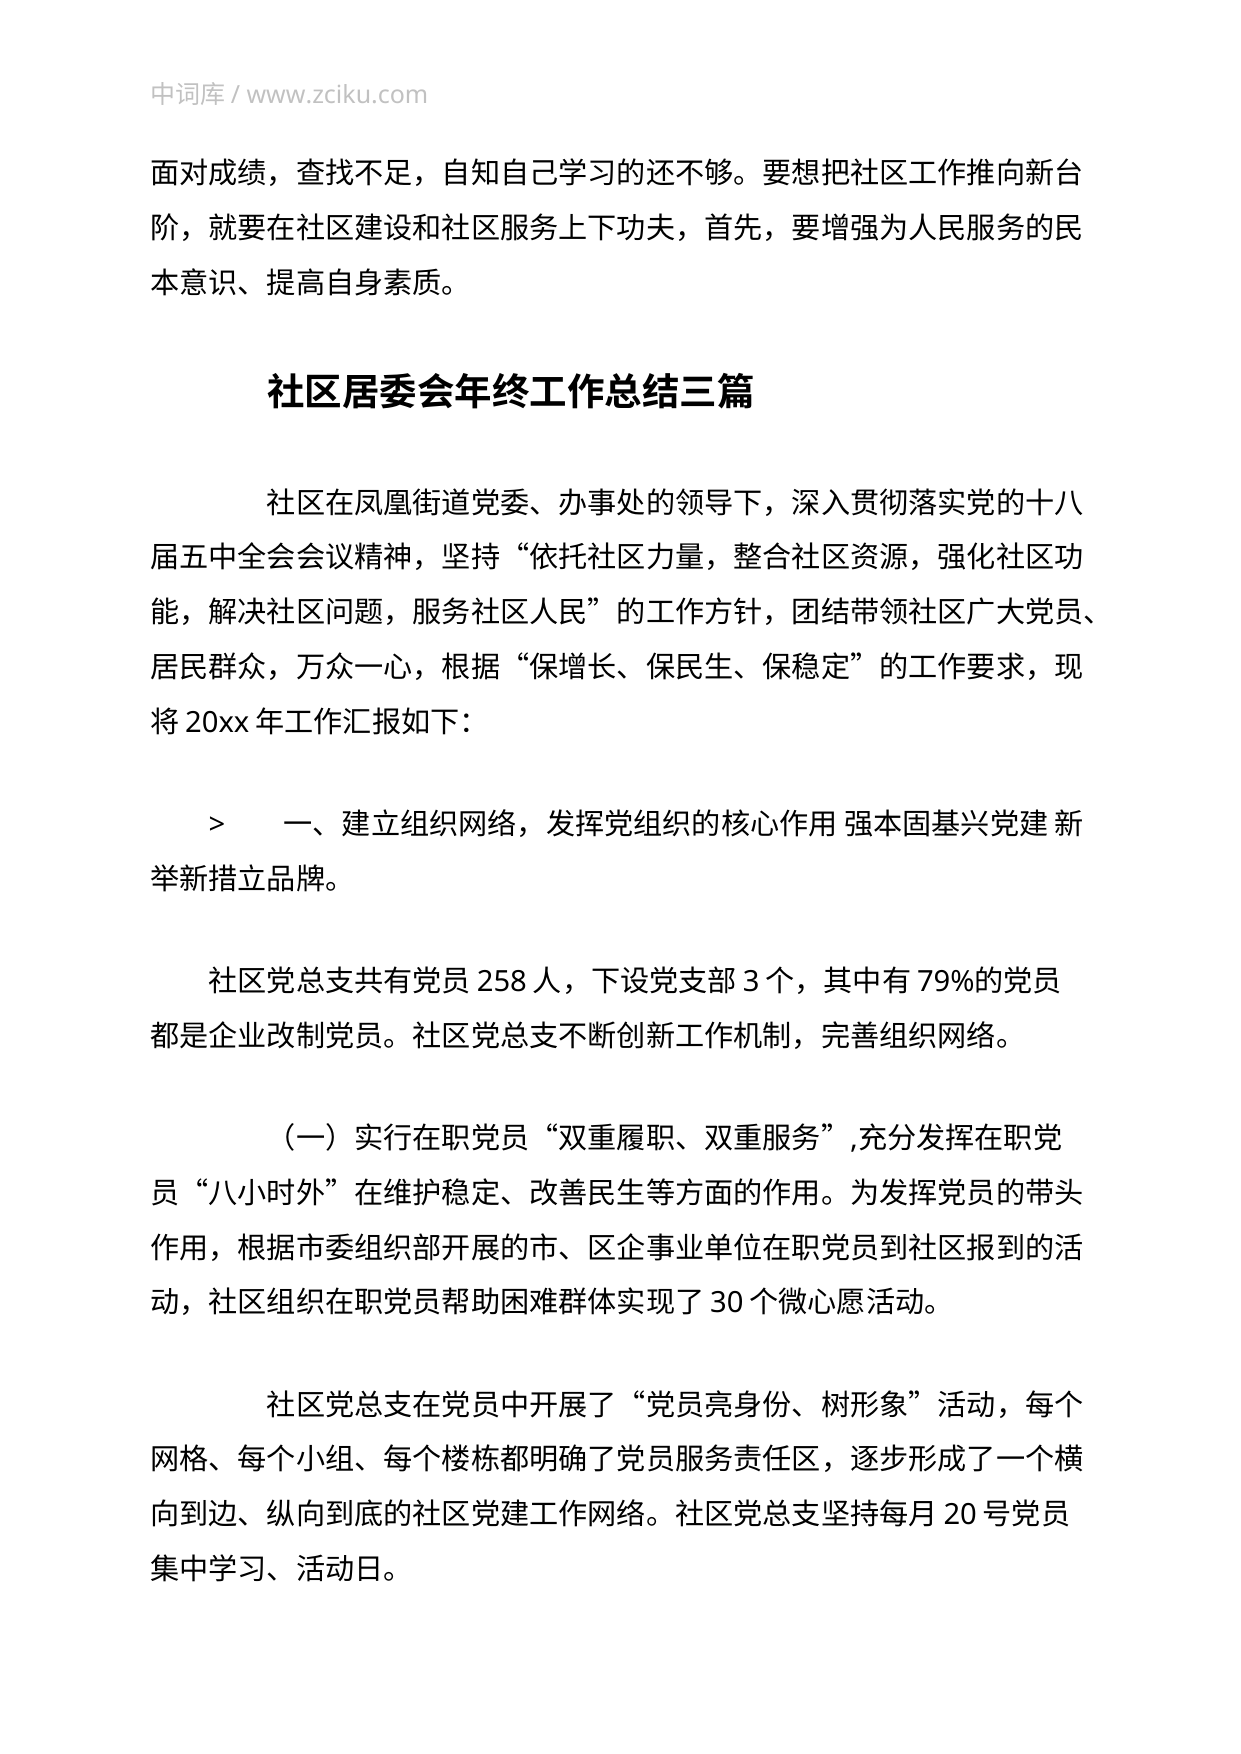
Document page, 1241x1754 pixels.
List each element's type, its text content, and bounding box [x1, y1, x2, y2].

text （一）实行在职党员“双重履职、双重服务”,充分发挥在职党员“八小时外”在维护稳定、改善民生等方面的作用。为发挥党员的带头作用，根据市委组织部开展的市、区企事业单位在职党员到社区报到的活动，社区组织在职党员帮助困难群体实现了30个微心愿活动。 [150, 1114, 1090, 1321]
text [150, 150, 1090, 302]
text 社区在凤凰街道党委、办事处的领导下，深入贯彻落实党的十八届五中全会会议精神，坚持“依托社区力量，整合社区资源，强化社区功能，解决社区问题，服务社区人民”的工作方针，团结带领社区广大党员、居民群众，万众一心，根据“保增长、保民生、保稳定”的工作要求，现将20xx年工作汇报如下： [150, 479, 1090, 741]
text > 一、建立组织网络，发挥党组织的核心作用 强本固基兴党建 新举新措立品牌。 [150, 801, 1090, 898]
text 社区党总支共有党员258人，下设党支部3个，其中有79%的党员都是企业改制党员。社区党总支不断创新工作机制，完善组织网络。 [150, 957, 1090, 1055]
text 社区党总支在党员中开展了“党员亮身份、树形象”活动，每个网格、每个小组、每个楼栋都明确了党员服务责任区，逐步形成了一个横向到边、纵向到底的社区党建工作网络。社区党总支坚持每月20号党员集中学习、活动日。 [150, 1381, 1090, 1588]
text 社区居委会年终工作总结三篇 [150, 362, 1090, 416]
